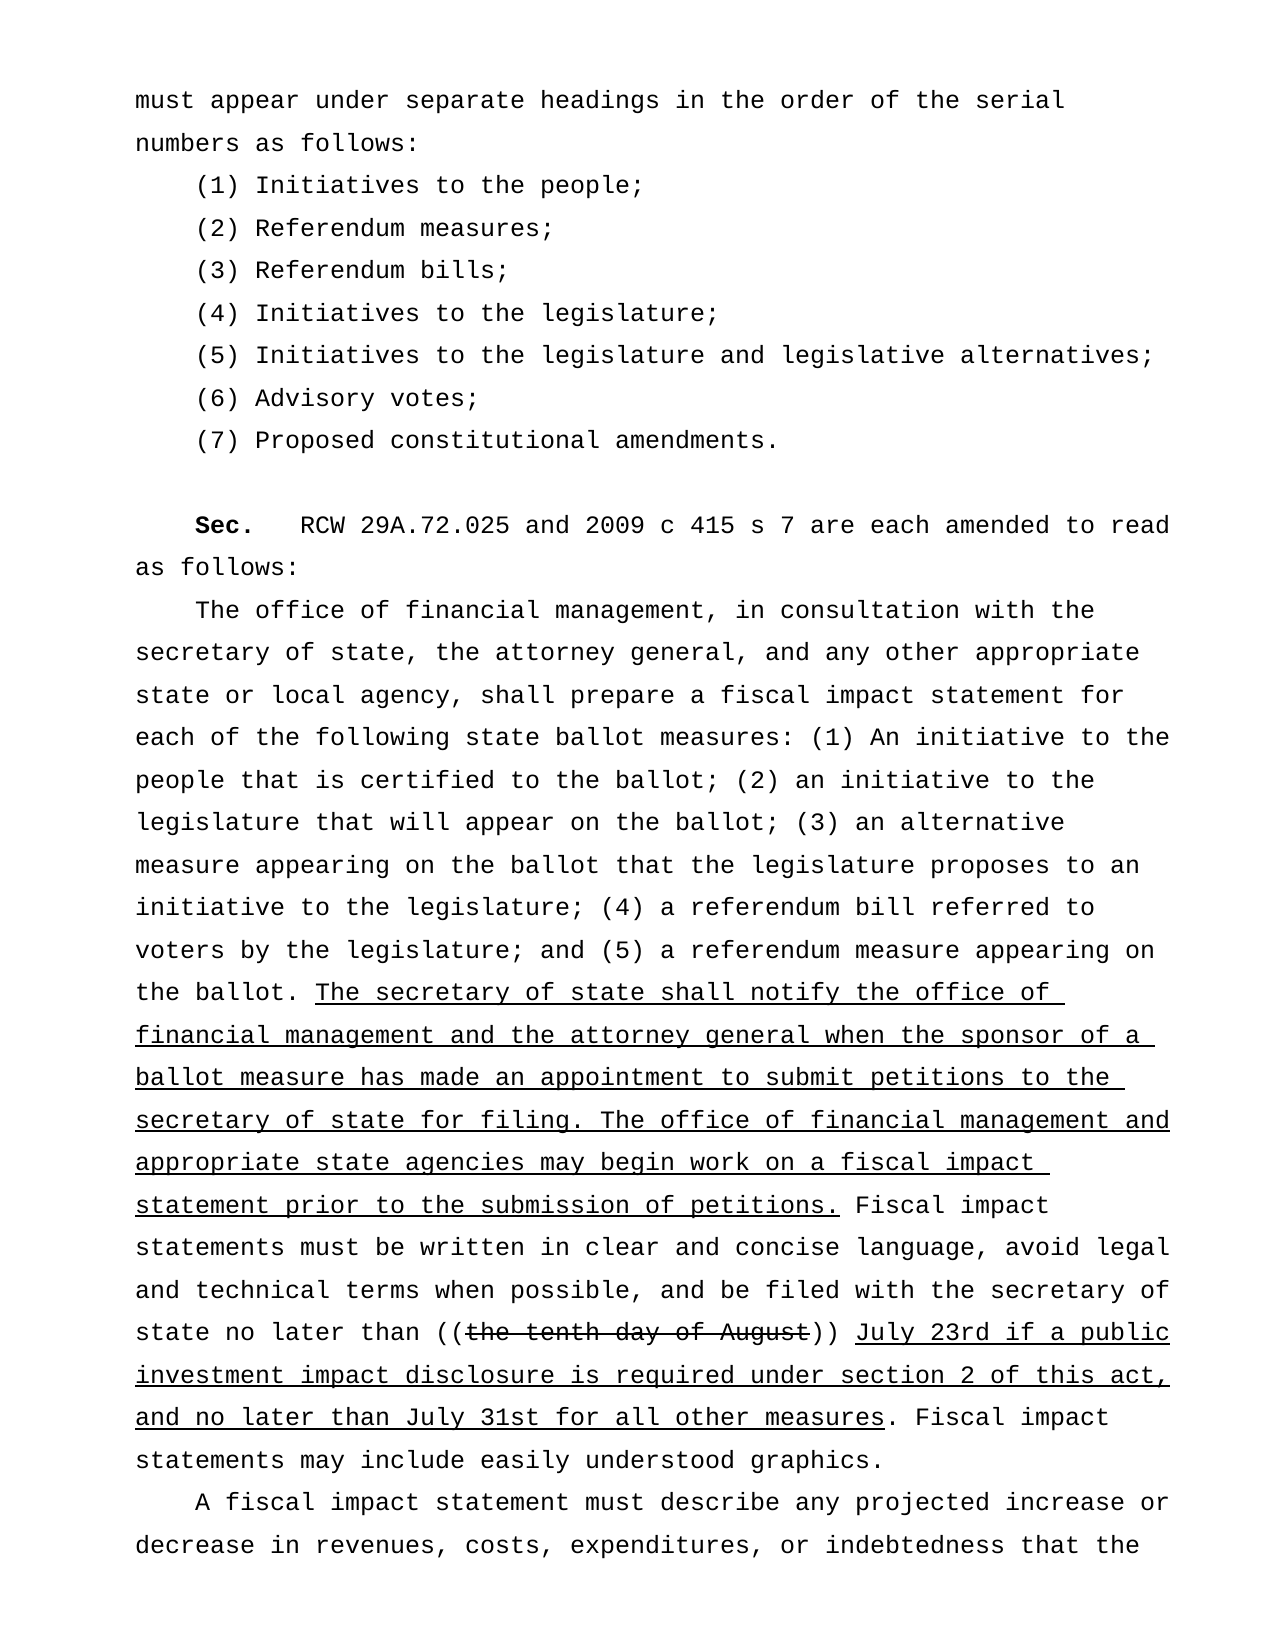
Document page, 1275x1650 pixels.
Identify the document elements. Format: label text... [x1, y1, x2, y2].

text (6) Advisory votes; [135, 372, 1170, 415]
text (5) Initiatives to the legislature and legislative alternatives; [135, 330, 1170, 372]
text The office of financial management, in consultation with the secretary of state, the attorney general, and any other appropriate state or local agency, shall prepare a fiscal impact statement for each of the following state ballot measures: (1) An initiative to the people that is certified to the ballot; (2) an initiative to the legislature that will appear on the ballot; (3) an alternative measure appearing on the ballot that the legislature proposes to an initiative to the legislature; (4) a referendum bill referred to voters by the legislature; and (5) a referendum measure appearing on the ballot. The secretary of state shall notify the office of financial management and the attorney general when the sponsor of a ballot measure has made an appointment to submit petitions to the secretary of state for filing. The office of financial management and appropriate state agencies may begin work on a fiscal impact statement prior to the submission of petitions. Fiscal impact statements must be written in clear and concise language, avoid legal and technical terms when possible, and be filed with the secretary of state no later than ((the tenth day of August)) July 23rd if a public investment impact disclosure is required under section 2 of this act, and no later than July 31st for all other measures. Fiscal impact statements may include easily understood graphics. [135, 584, 1170, 1130]
text Sec. RCW 29A.72.025 and 2009 c 415 s 7 are each amended to read as follows: [135, 499, 1170, 584]
text (2) Referendum measures; [135, 202, 1170, 245]
text (7) Proposed constitutional amendments. [135, 415, 1170, 457]
text (3) Referendum bills; [135, 245, 1170, 287]
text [135, 1477, 1170, 1562]
text The office of financial management, in consultation with the secretary of state, the attorney general, and any other appropriate state or local agency, shall prepare a fiscal impact statement for each of the following state ballot measures: (1) An initiative to the people that is certified to the ballot; (2) an initiative to the legislature that will appear on the ballot; (3) an alternative measure appearing on the ballot that the legislature proposes to an initiative to the legislature; (4) a referendum bill referred to voters by the legislature; and (5) a referendum measure appearing on the ballot. The secretary of state shall notify the office of financial management and the attorney general when the sponsor of a ballot measure has made an appointment to submit petitions to the secretary of state for filing. The office of financial management and appropriate state agencies may begin work on a fiscal impact statement prior to the submission of petitions. Fiscal impact statements must be written in clear and concise language, avoid legal and technical terms when possible, and be filed with the secretary of state no later than ((the tenth day of August)) July 23rd if a public investment impact disclosure is required under section 2 of this act, and no later than July 31st for all other measures. Fiscal impact statements may include easily understood graphics. [135, 1132, 1170, 1385]
text The office of financial management, in consultation with the secretary of state, the attorney general, and any other appropriate state or local agency, shall prepare a fiscal impact statement for each of the following state ballot measures: (1) An initiative to the people that is certified to the ballot; (2) an initiative to the legislature that will appear on the ballot; (3) an alternative measure appearing on the ballot that the legislature proposes to an initiative to the legislature; (4) a referendum bill referred to voters by the legislature; and (5) a referendum measure appearing on the ballot. The secretary of state shall notify the office of financial management and the attorney general when the sponsor of a ballot measure has made an appointment to submit petitions to the secretary of state for filing. The office of financial management and appropriate state agencies may begin work on a fiscal impact statement prior to the submission of petitions. Fiscal impact statements must be written in clear and concise language, avoid legal and technical terms when possible, and be filed with the secretary of state no later than ((the tenth day of August)) July 23rd if a public investment impact disclosure is required under section 2 of this act, and no later than July 31st for all other measures. Fiscal impact statements may include easily understood graphics. [135, 1387, 1170, 1477]
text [135, 75, 1170, 160]
text (1) Initiatives to the people; [135, 160, 1170, 202]
text (4) Initiatives to the legislature; [135, 287, 1170, 330]
